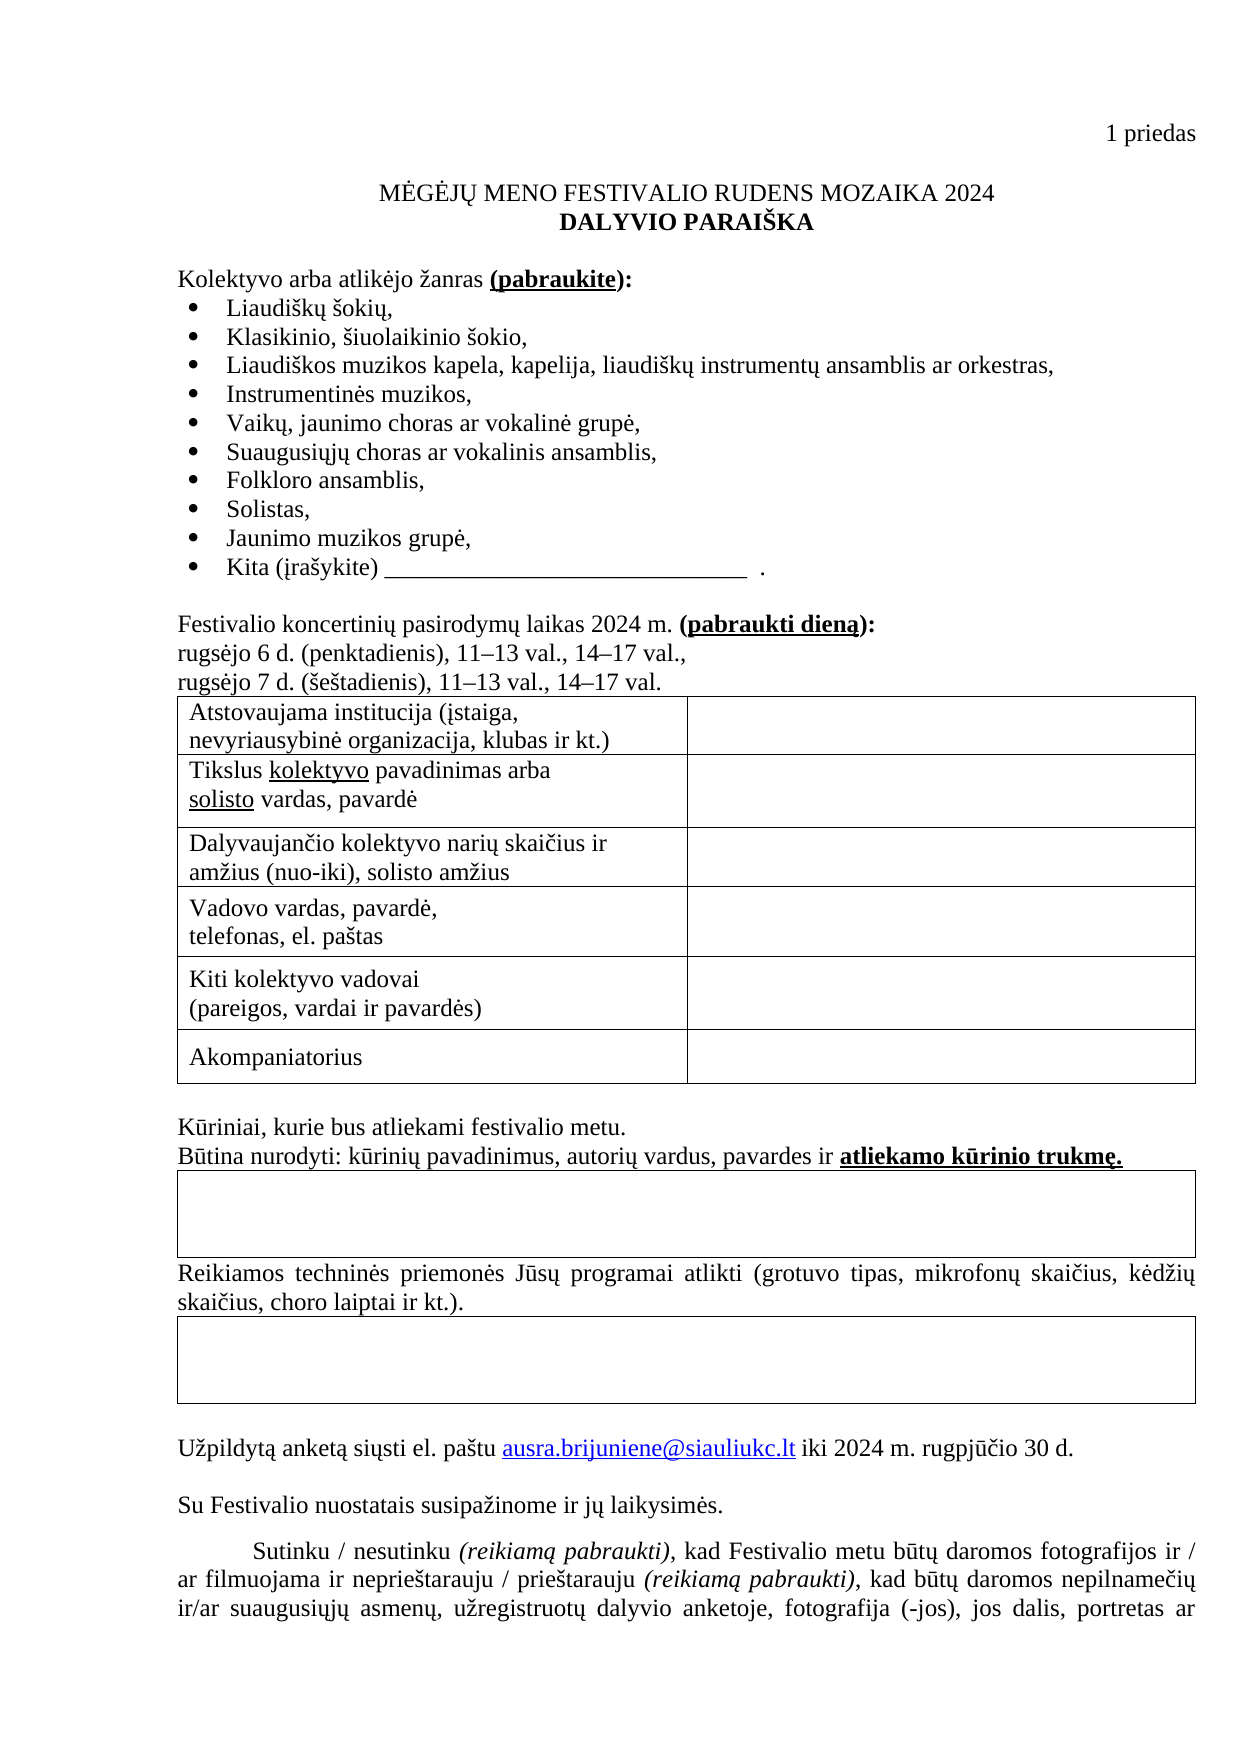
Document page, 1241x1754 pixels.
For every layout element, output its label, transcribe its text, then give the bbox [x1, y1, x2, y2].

list Kita (įrašykite) _____________________________ . [189, 552, 1196, 580]
text MĖGĖJŲ MENO FESTIVALIO RUDENS MOZAIKA 2024 [177, 178, 1196, 207]
text Festivalio koncertinių pasirodymų laikas 2024 m. (pabraukti dieną): [177, 609, 1196, 638]
text rugsėjo 7 d. (šeštadienis), 11–13 val., 14–17 val. [177, 667, 1196, 696]
list Liaudiškų šokių, [189, 293, 1196, 322]
text Kūriniai, kurie bus atliekami festivalio metu. [177, 1112, 1196, 1141]
table_header [688, 697, 1195, 754]
list Klasikinio, šiuolaikinio šokio, [189, 322, 1196, 350]
list Suaugusiųjų choras ar vokalinis ansamblis, [189, 437, 1196, 465]
list Jaunimo muzikos grupė, [189, 523, 1196, 552]
table_cell Akompaniatorius [178, 1030, 687, 1083]
text Su Festivalio nuostatais susipažinome ir jų laikysimės. [177, 1490, 1196, 1519]
table_cell Vadovo vardas, pavardė, telefonas, el. paštas [178, 887, 687, 956]
table_header [178, 1171, 1195, 1257]
text Kolektyvo arba atlikėjo žanras (pabraukite): [177, 264, 1196, 293]
table_cell Dalyvaujančio kolektyvo narių skaičius ir amžius (nuo-iki), solisto amžius [178, 828, 687, 886]
table_header Atstovaujama institucija (įstaiga, nevyriausybinė organizacija, klubas ir kt.) [178, 697, 687, 754]
table_cell [688, 1030, 1195, 1083]
table_cell [688, 957, 1195, 1029]
text Reikiamos techninės priemonės Jūsų programai atlikti (grotuvo tipas, mikrofonų skaičius, kėdžių skaičius, choro laiptai ir kt.). [177, 1258, 1196, 1316]
list Folkloro ansamblis, [189, 465, 1196, 494]
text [177, 1536, 1196, 1622]
table_cell [688, 828, 1195, 886]
list Vaikų, jaunimo choras ar vokalinė grupė, [189, 408, 1196, 437]
table_cell [688, 887, 1195, 956]
table_cell Kiti kolektyvo vadovai (pareigos, vardai ir pavardės) [178, 957, 687, 1029]
table_header [178, 1317, 1195, 1403]
text Užpildytą anketą siųsti el. paštu ausra.brijuniene@siauliukc.lt iki 2024 m. rugpjūčio 30 d. [177, 1433, 1196, 1462]
list Instrumentinės muzikos, [189, 379, 1196, 408]
list Solistas, [189, 494, 1196, 523]
text DALYVIO PARAIŠKA [177, 207, 1196, 235]
text 1 priedas [177, 118, 1196, 147]
list Liaudiškos muzikos kapela, kapelija, liaudiškų instrumentų ansamblis ar orkestras, [189, 350, 1196, 379]
table_cell [688, 755, 1195, 827]
text Būtina nurodyti: kūrinių pavadinimus, autorių vardus, pavardes ir atliekamo kūrinio trukmę. [177, 1141, 1196, 1170]
table_cell Tikslus kolektyvo pavadinimas arba solisto vardas, pavardė [178, 755, 687, 827]
text rugsėjo 6 d. (penktadienis), 11–13 val., 14–17 val., [177, 638, 1196, 667]
